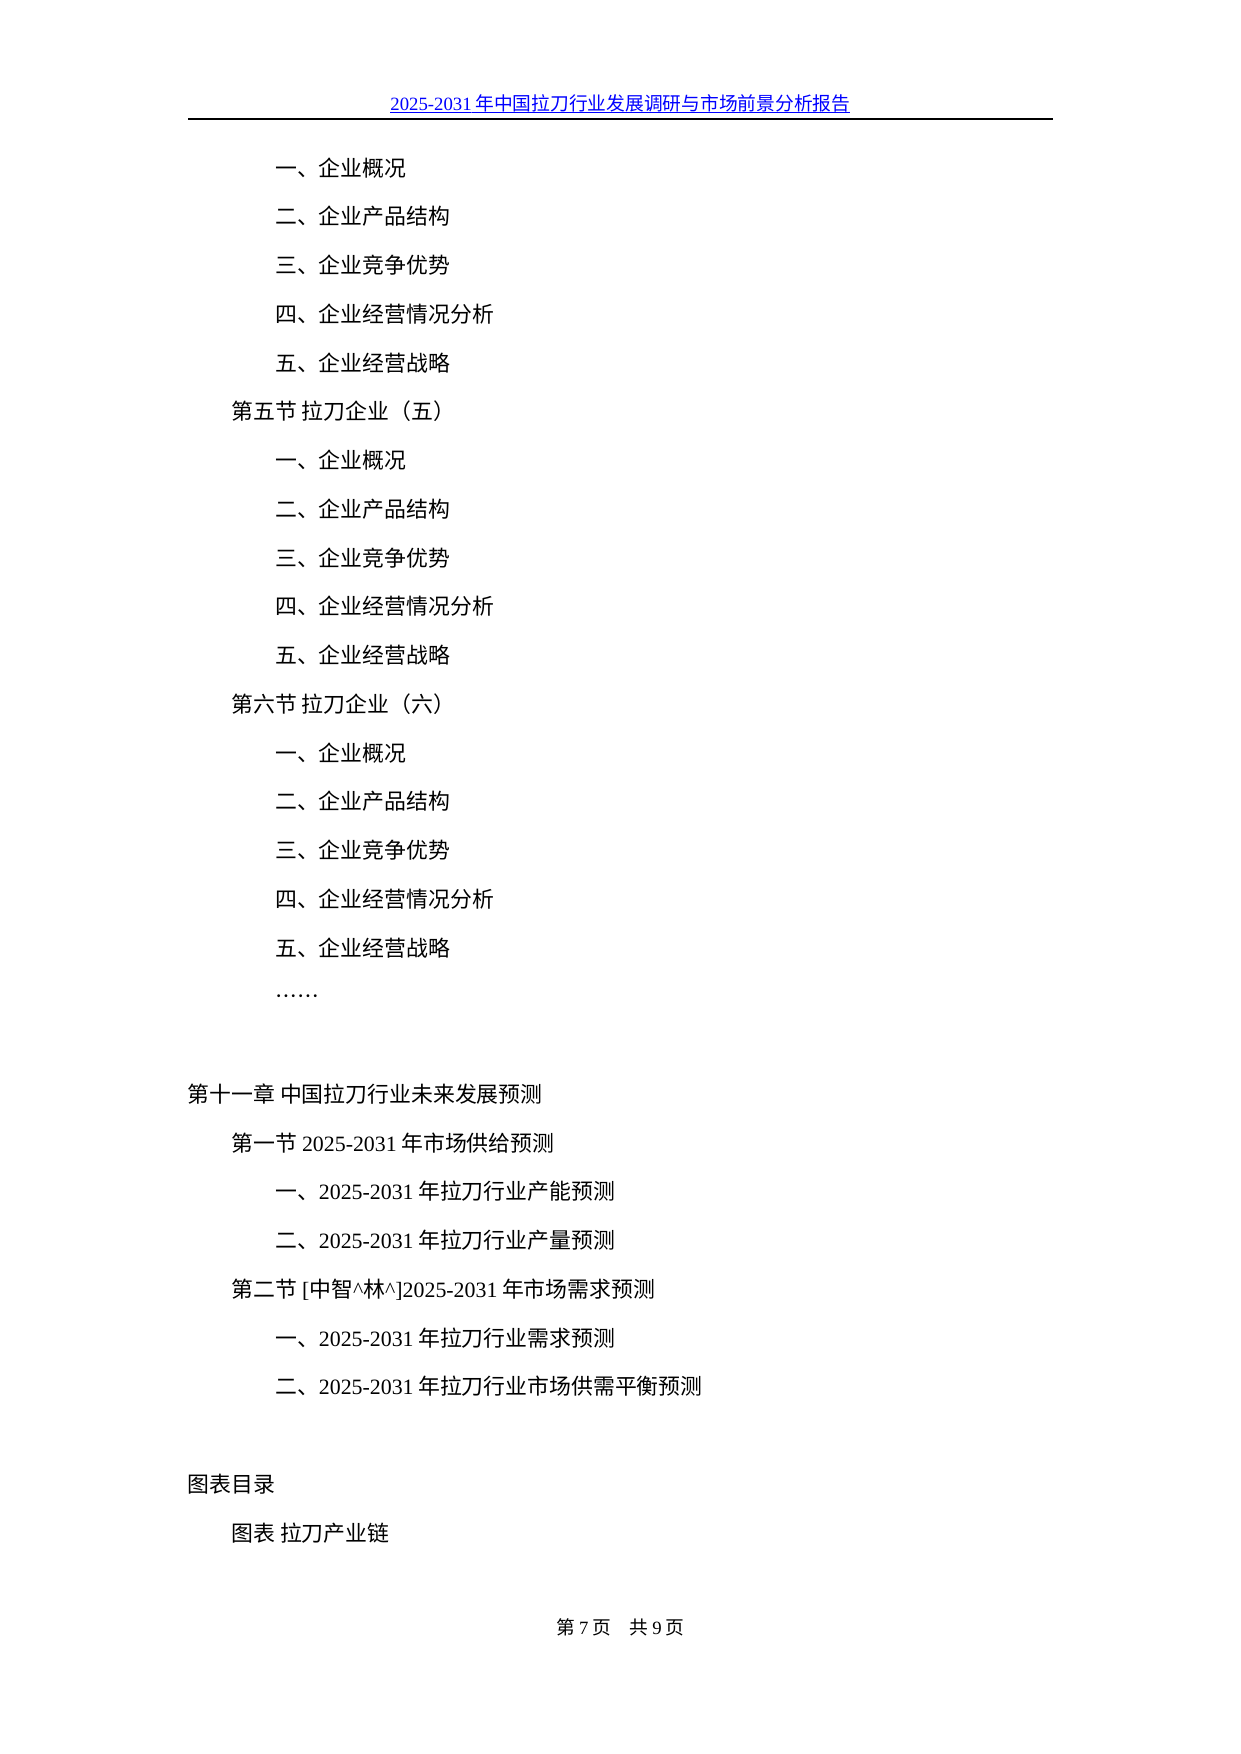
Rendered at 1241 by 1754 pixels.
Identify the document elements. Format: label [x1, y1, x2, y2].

text [187, 150, 1053, 1548]
